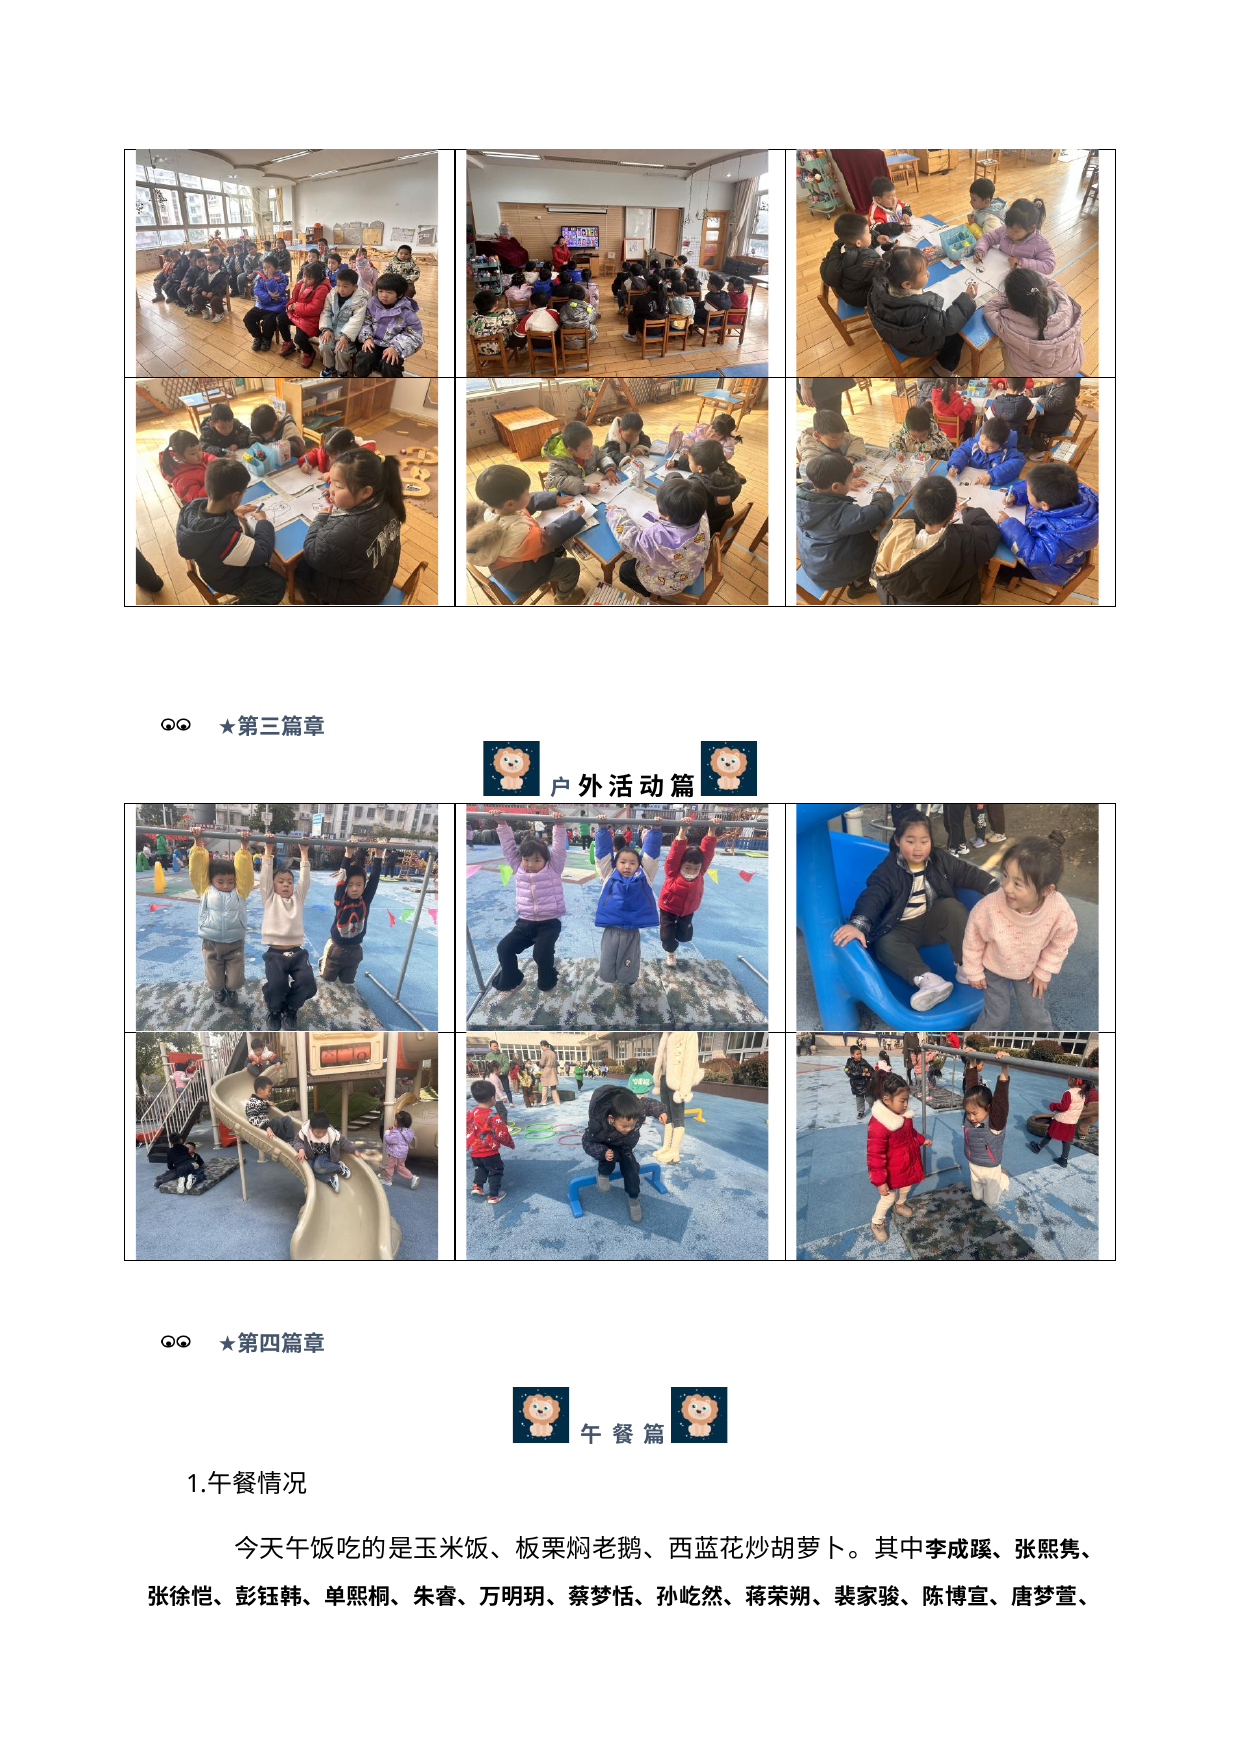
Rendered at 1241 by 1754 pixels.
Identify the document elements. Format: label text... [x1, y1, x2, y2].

picture [466, 1032, 769, 1260]
text ★第四篇章 [136, 1326, 1104, 1358]
text ★第三篇章 [136, 709, 1104, 741]
picture [796, 1032, 1099, 1260]
table_cell [456, 1033, 466, 1260]
table_header [456, 804, 785, 1032]
table_header [786, 150, 796, 377]
table_header [439, 150, 454, 377]
table_header [1099, 150, 1115, 377]
picture [466, 804, 769, 1031]
picture [700, 741, 757, 796]
picture [796, 804, 1099, 1031]
text 户 外 活 动 篇 [136, 741, 1104, 803]
table_cell [786, 1033, 796, 1260]
picture [671, 1387, 728, 1443]
table_cell [1099, 1033, 1115, 1260]
table_header [125, 804, 454, 1032]
table_header [456, 150, 466, 377]
table_cell [125, 1033, 135, 1260]
picture [466, 378, 769, 605]
picture [796, 378, 1099, 605]
picture [135, 804, 439, 1031]
picture [135, 710, 218, 735]
table_header [769, 150, 785, 377]
table_header [125, 150, 135, 377]
picture [135, 1327, 218, 1352]
picture [483, 741, 540, 796]
picture [796, 149, 1099, 377]
table_cell [786, 378, 1115, 606]
table_cell [456, 378, 785, 606]
picture [135, 378, 439, 605]
picture [135, 1032, 439, 1260]
text 1.午餐情况 [136, 1449, 1104, 1514]
table_cell [439, 1033, 454, 1260]
picture [512, 1387, 570, 1443]
table_cell [125, 378, 454, 606]
picture [135, 149, 439, 377]
table_cell [769, 1033, 785, 1260]
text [147, 1514, 1104, 1611]
table_header [786, 804, 1115, 1032]
text 午 餐 篇 [136, 1388, 1104, 1449]
picture [466, 149, 769, 377]
